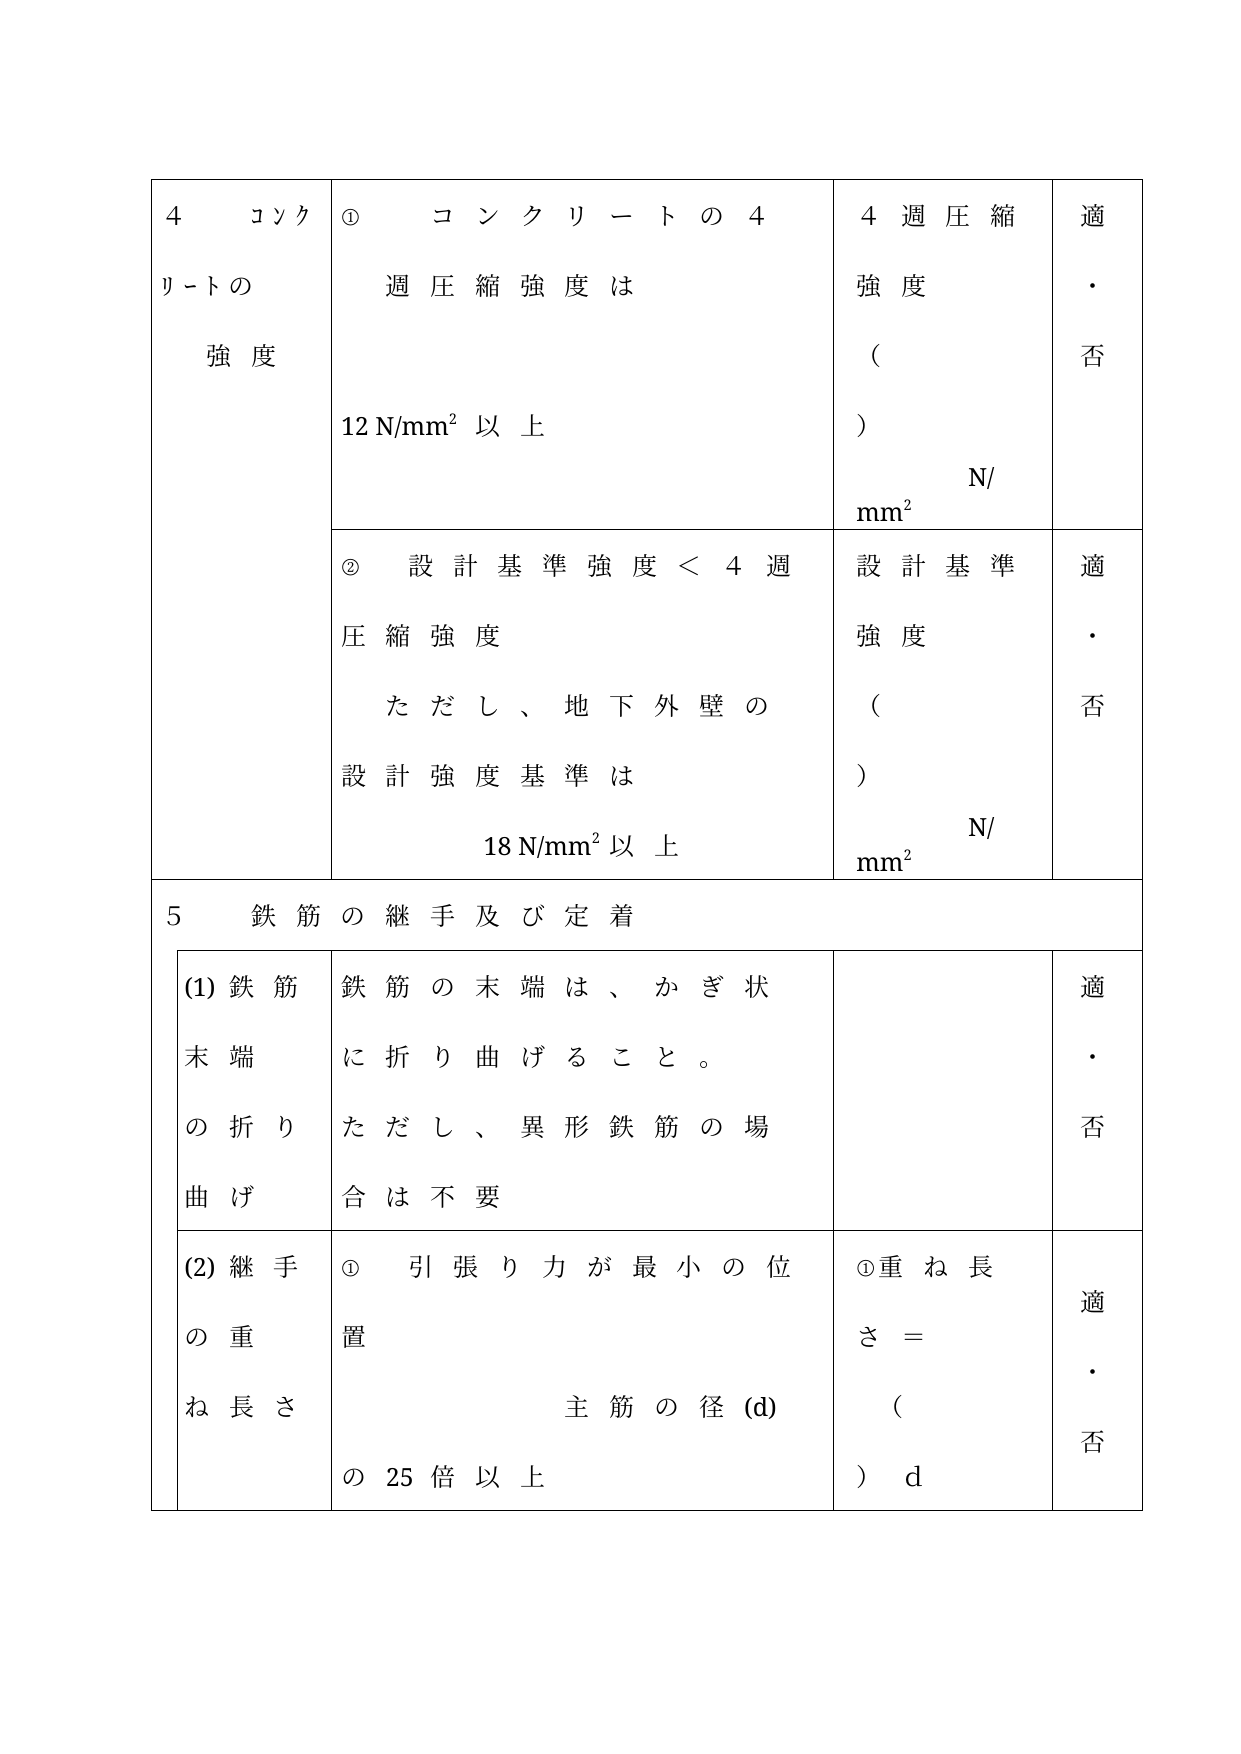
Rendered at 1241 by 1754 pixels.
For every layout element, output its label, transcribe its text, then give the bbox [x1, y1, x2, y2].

table_cell 適・否 [1053, 951, 1142, 1230]
table_cell (2)継手の重 ね長さ [178, 1231, 331, 1510]
table_cell (1)鉄筋末端 の折り曲げ [178, 951, 331, 1230]
table_cell [152, 950, 177, 1510]
table_cell ② 設計基準強度＜４週圧縮強度 ただし、地下外壁の設計強度基準は 18 N/mm2 以上 [332, 530, 833, 879]
table_cell 適・否 [1053, 1231, 1142, 1510]
table_cell [834, 951, 1052, 1230]
table_cell 適・否 [1053, 530, 1142, 879]
table_cell ①重ね長さ＝ （ ）ｄ [834, 1231, 1052, 1510]
table_cell ① 引張り力が最小の位置 主筋の径(d)の25倍以上 [332, 1231, 833, 1510]
table_cell 鉄筋の末端は、かぎ状に折り曲げること。 ただし、異形鉄筋の場合は不要 [332, 951, 833, 1230]
table_cell コンクリートの４週圧縮強度は 12 N/mm2 以上 [332, 180, 833, 529]
table_cell 設計基準強度 （ ） N/mm2 [834, 530, 1052, 879]
table_cell ４ ｺﾝｸﾘｰﾄの 強度 [152, 180, 331, 879]
table_cell ５ 鉄筋の継手及び定着 [152, 880, 1142, 950]
table_cell 適・否 [1053, 180, 1142, 529]
table_cell ４週圧縮強度 （ ） N/mm2 [834, 180, 1052, 529]
